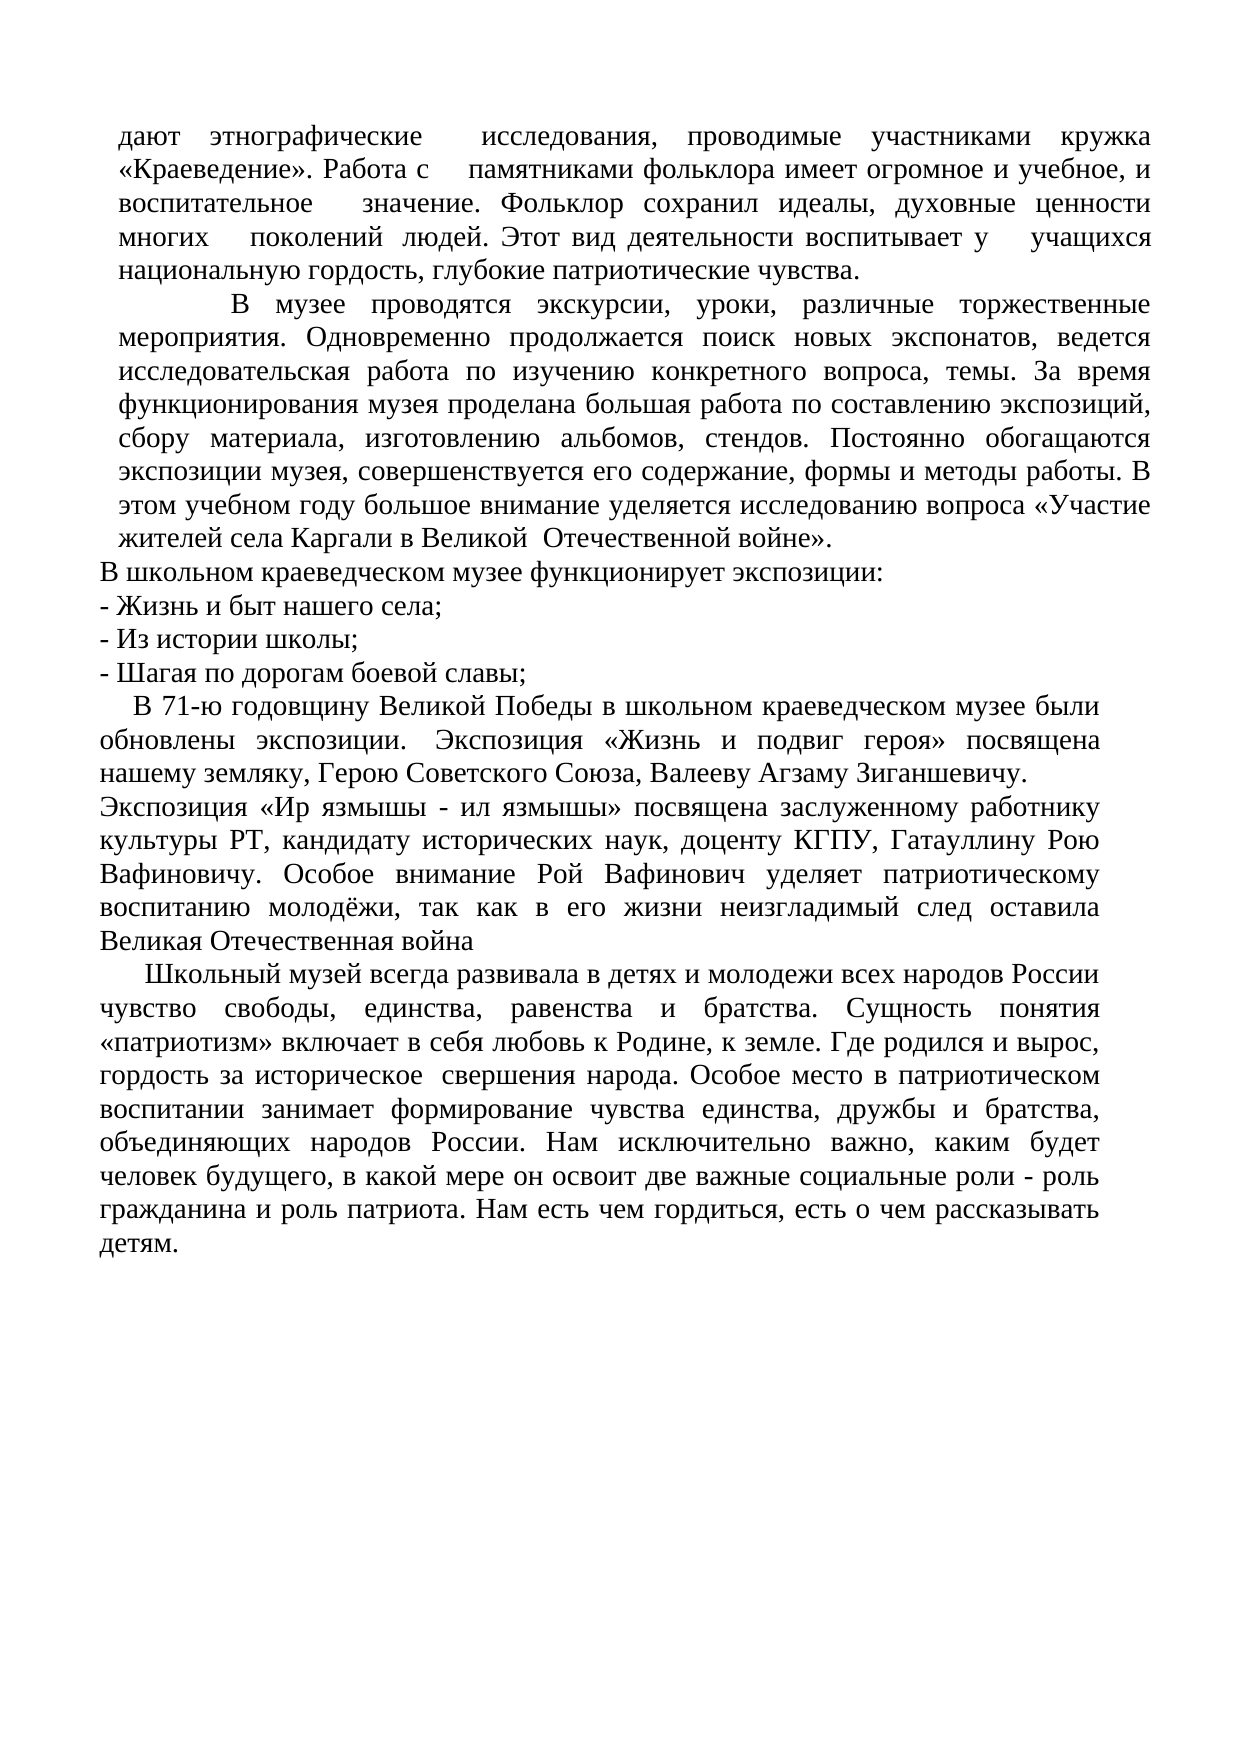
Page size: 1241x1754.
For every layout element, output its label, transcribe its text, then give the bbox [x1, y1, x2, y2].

text - Из истории школы; [99, 621, 1101, 655]
text Школьный музей всегда развивала в детях и молодежи всех народов России чувство свободы, единства, равенства и братства. Сущность понятия «патриотизм» включает в себя любовь к Родине, к земле. Где родился и вырос, гордость за историческое свершения народа. Особое место в патриотическом воспитании занимает формирование чувства единства, дружбы и братства, объединяющих народов России. Нам исключительно важно, каким будет человек будущего, в какой мере он освоит две важные социальные роли - роль гражданина и роль патриота. Нам есть чем гордиться, есть о чем рассказывать детям. [99, 957, 1101, 1258]
text - Шагая по дорогам боевой славы; [99, 655, 1101, 688]
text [118, 118, 1152, 286]
text В музее проводятся экскурсии, уроки, различные торжественные мероприятия. Одновременно продолжается поиск новых экспонатов, ведется исследовательская работа по изучению конкретного вопроса, темы. За время функционирования музея проделана большая работа по составлению экспозиций, сбору материала, изготовлению альбомов, стендов. Постоянно обогащаются экспозиции музея, совершенствуется его содержание, формы и методы работы. В этом учебном году большое внимание уделяется исследованию вопроса «Участие жителей села Каргали в Великой Отечественной войне». [118, 286, 1152, 554]
text Экспозиция «Ир язмышы - ил язмышы» посвящена заслуженному работнику культуры РТ, кандидату исторических наук, доценту КГПУ, Гатауллину Рою Вафиновичу. Особое внимание Рой Вафинович уделяет патриотическому воспитанию молодёжи, так как в его жизни неизгладимый след оставила Великая Отечественная война [99, 789, 1101, 957]
text - Жизнь и быт нашего села; [99, 588, 1101, 621]
text В 71-ю годовщину Великой Победы в школьном краеведческом музее были обновлены экспозиции. Экспозиция «Жизнь и подвиг героя» посвящена нашему земляку, Герою Советского Союза, Валееву Агзаму Зиганшевичу. [99, 688, 1101, 789]
text В школьном краеведческом музее функционирует экспозиции: [99, 554, 1101, 588]
